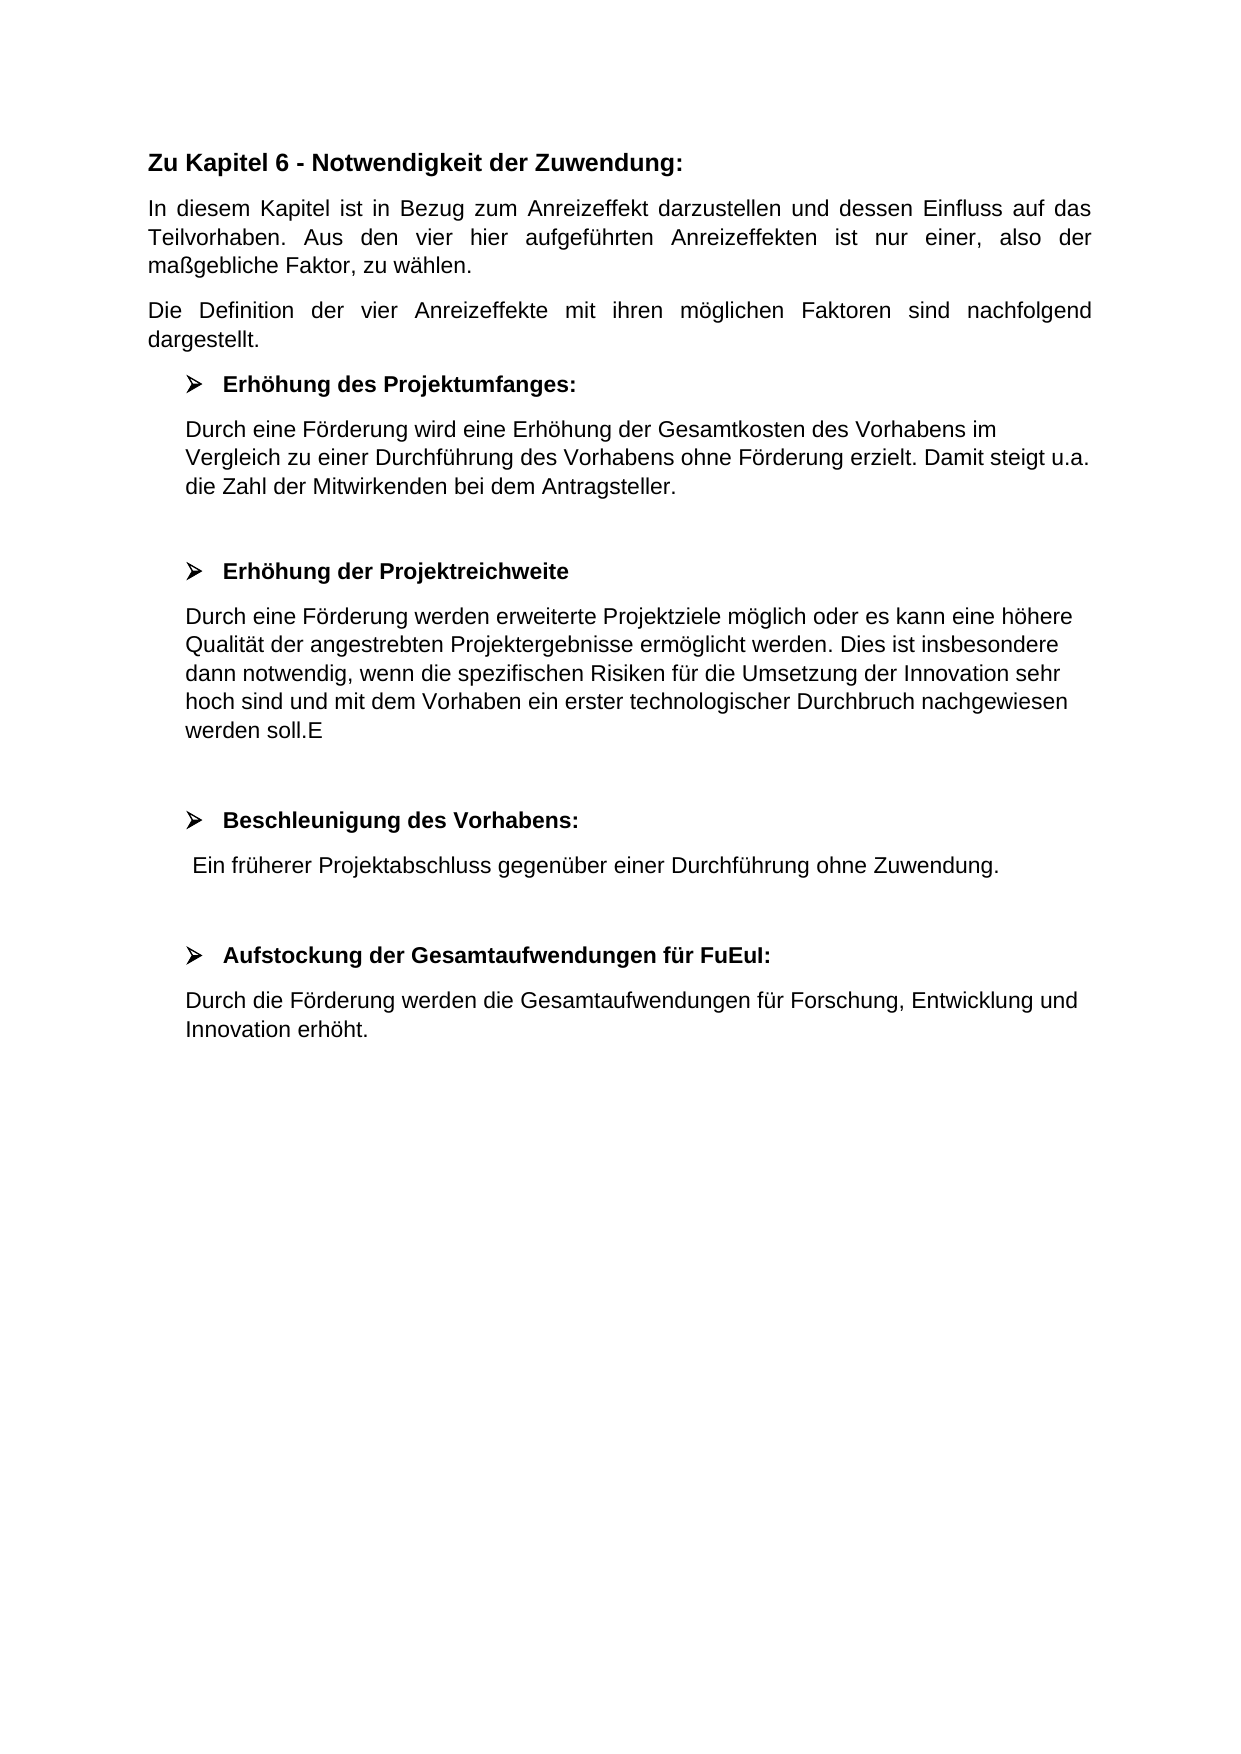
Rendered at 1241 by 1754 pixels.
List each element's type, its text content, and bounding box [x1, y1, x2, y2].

text Durch eine Förderung wird eine Erhöhung der Gesamtkosten des Vorhabens im Vergleich zu einer Durchführung des Vorhabens ohne Förderung erzielt. Damit steigt u.a. die Zahl der Mitwirkenden bei dem Antragsteller. [185, 416, 1093, 499]
text Ein früherer Projektabschluss gegenüber einer Durchführung ohne Zuwendung. [192, 852, 1093, 878]
list Erhöhung des Projektumfanges: [185, 371, 1093, 397]
list Erhöhung der Projektreichweite [185, 558, 1093, 584]
text In diesem Kapitel ist in Bezug zum Anreizeffekt darzustellen und dessen Einfluss auf das Teilvorhaben. Aus den vier hier aufgeführten Anreizeffekten ist nur einer, also der maßgebliche Faktor, zu wählen. [148, 195, 1093, 278]
list Aufstockung der Gesamtaufwendungen für FuEuI: [185, 942, 1093, 968]
list Beschleunigung des Vorhabens: [185, 807, 1093, 833]
text Durch die Förderung werden die Gesamtaufwendungen für Forschung, Entwicklung und Innovation erhöht. [185, 987, 1093, 1042]
text Die Definition der vier Anreizeffekte mit ihren möglichen Faktoren sind nachfolgend dargestellt. [148, 297, 1093, 352]
text Zu Kapitel 6 - Notwendigkeit der Zuwendung: [148, 148, 1093, 176]
text Durch eine Förderung werden erweiterte Projektziele möglich oder es kann eine höhere Qualität der angestrebten Projektergebnisse ermöglicht werden. Dies ist insbesondere dann notwendig, wenn die spezifischen Risiken für die Umsetzung der Innovation sehr hoch sind und mit dem Vorhaben ein erster technologischer Durchbruch nachgewiesen werden soll.E [185, 603, 1093, 743]
